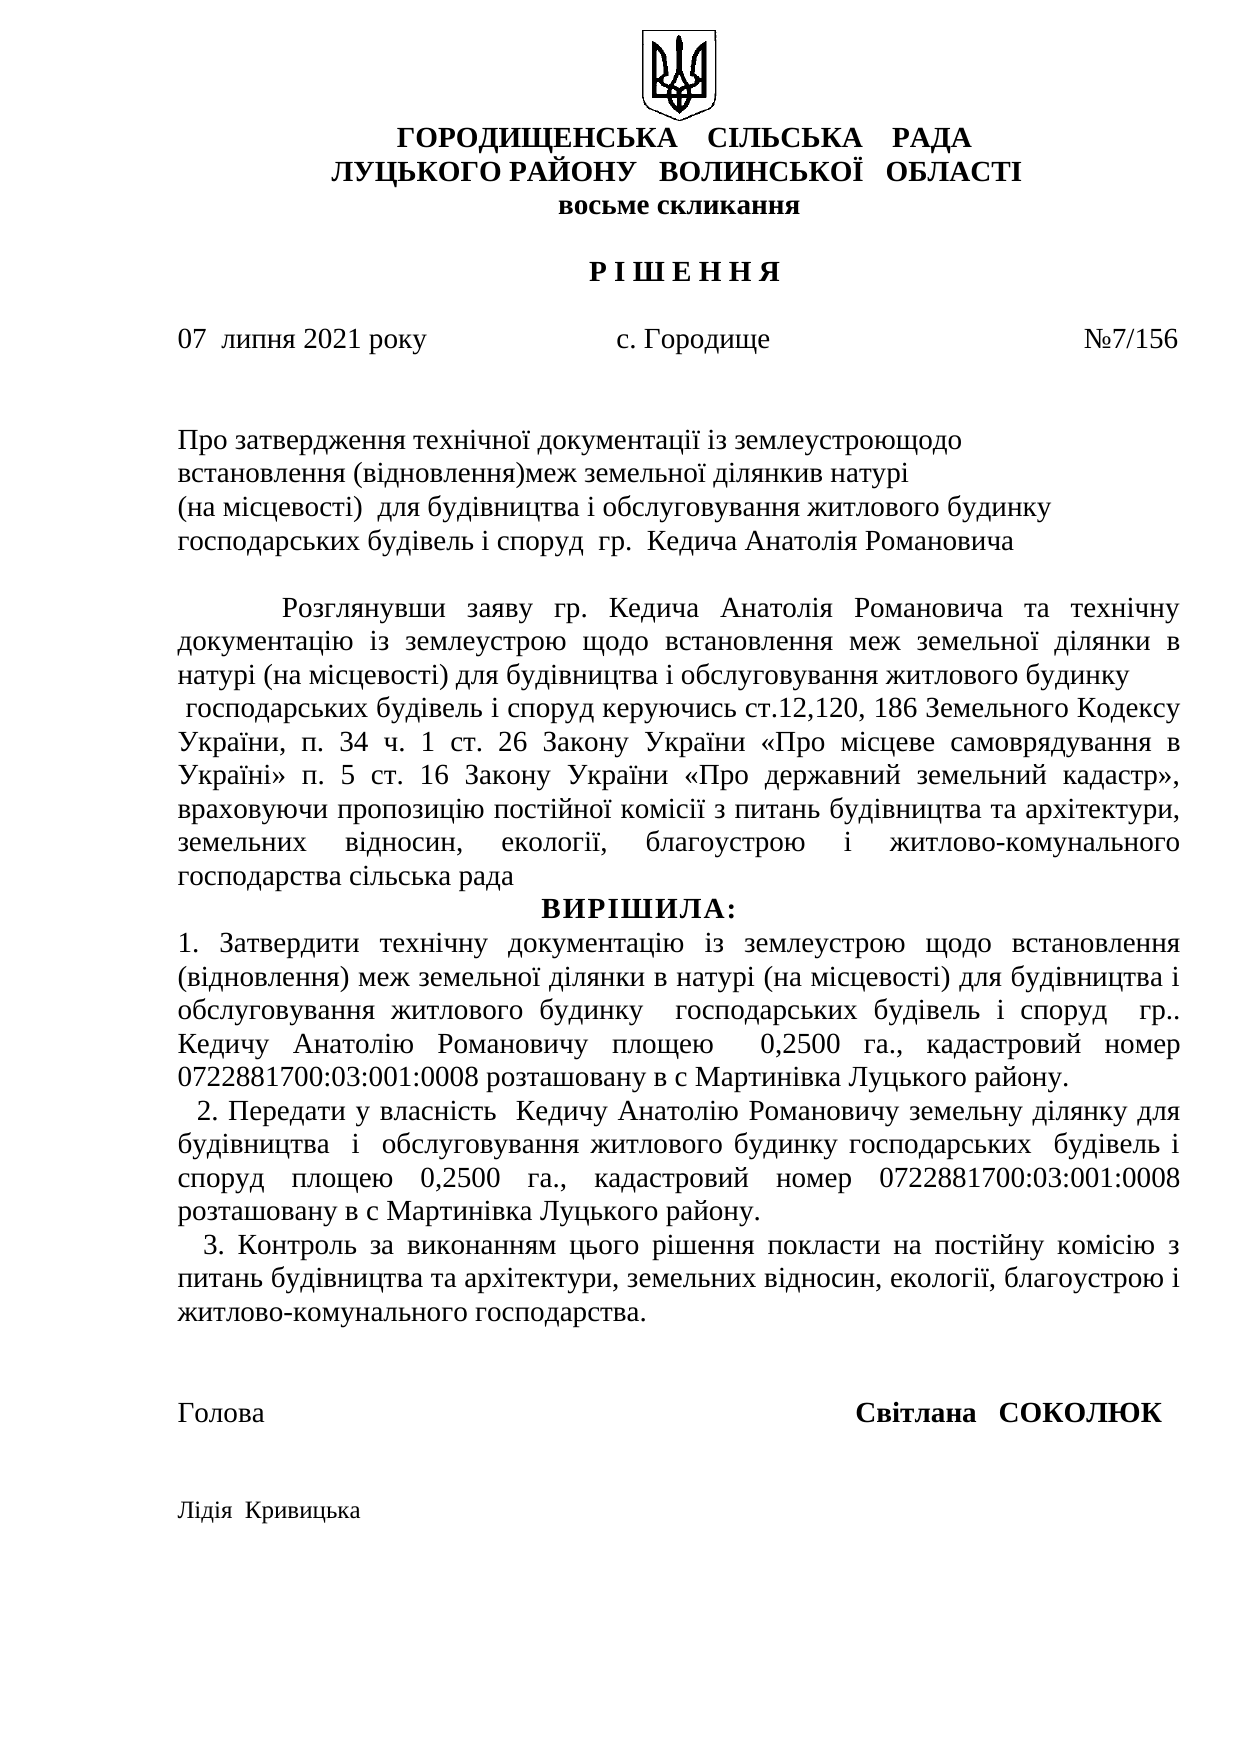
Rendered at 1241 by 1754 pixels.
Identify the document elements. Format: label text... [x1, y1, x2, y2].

picture [641, 29, 717, 121]
text 1. Затвердити технічну документацію із землеустрою щодо встановлення (відновлення) меж земельної ділянки в натурі (на місцевості) для будівництва і обслуговування житлового будинку господарських будівель і споруд гр.. Кедичу Анатолію Романовичу площею 0,2500 га., кадастровий номер 0722881700:03:001:0008 розташовану в с Мартинівка Луцького району. [177, 925, 1181, 1093]
text господарських будівель і споруд керуючись ст.12,120, 186 Земельного Кодексу України, п. 34 ч. 1 ст. 26 Закону України «Про місцеве самоврядування в Україні» п. 5 ст. 16 Закону України «Про державний земельний кадастр», враховуючи пропозицію постійної комісії з питань будівництва та архітектури, земельних відносин, екології, благоустрою і житлово-комунального господарства сільська рада [177, 690, 1181, 892]
text Розглянувши заяву гр. Кедича Анатолія Романовича та технічну документацію із землеустрою щодо встановлення меж земельної ділянки в натурі (на місцевості) для будівництва і обслуговування житлового будинку [177, 590, 1181, 690]
text 2. Передати у власність Кедичу Анатолію Романовичу земельну ділянку для будівництва і обслуговування житлового будинку господарських будівель і споруд площею 0,2500 га., кадастровий номер 0722881700:03:001:0008 розташовану в с Мартинівка Луцького району. [177, 1093, 1181, 1227]
text ГОРОДИЩЕНСЬКА СІЛЬСЬКА РАДА [177, 120, 1191, 154]
text Лідія Кривицька [177, 1495, 1181, 1524]
text Про затвердження технічної документації із землеустроющодо [177, 422, 1181, 456]
text восьме скликання [177, 187, 1181, 221]
text ВИРІШИЛА: [177, 892, 1181, 925]
text Р І Ш Е Н Н Я [177, 254, 1191, 288]
text 3. Контроль за виконанням цього рішення покласти на постійну комісію з питань будівництва та архітектури, земельних відносин, екології, благоустрою і житлово-комунального господарства. [177, 1227, 1181, 1328]
text Голова Світлана СОКОЛЮК [177, 1395, 1181, 1428]
text (на місцевості) для будівництва і обслуговування житлового будинку господарських будівель і споруд гр. Кедича Анатолія Романовича [177, 489, 1181, 556]
text встановлення (відновлення)меж земельної ділянкив натурі [177, 456, 1181, 489]
text ЛУЦЬКОГО РАЙОНУ ВОЛИНСЬКОЇ ОБЛАСТІ [177, 154, 1177, 187]
text 07 липня 2021 року с. Городище №7/156 [177, 321, 1181, 355]
